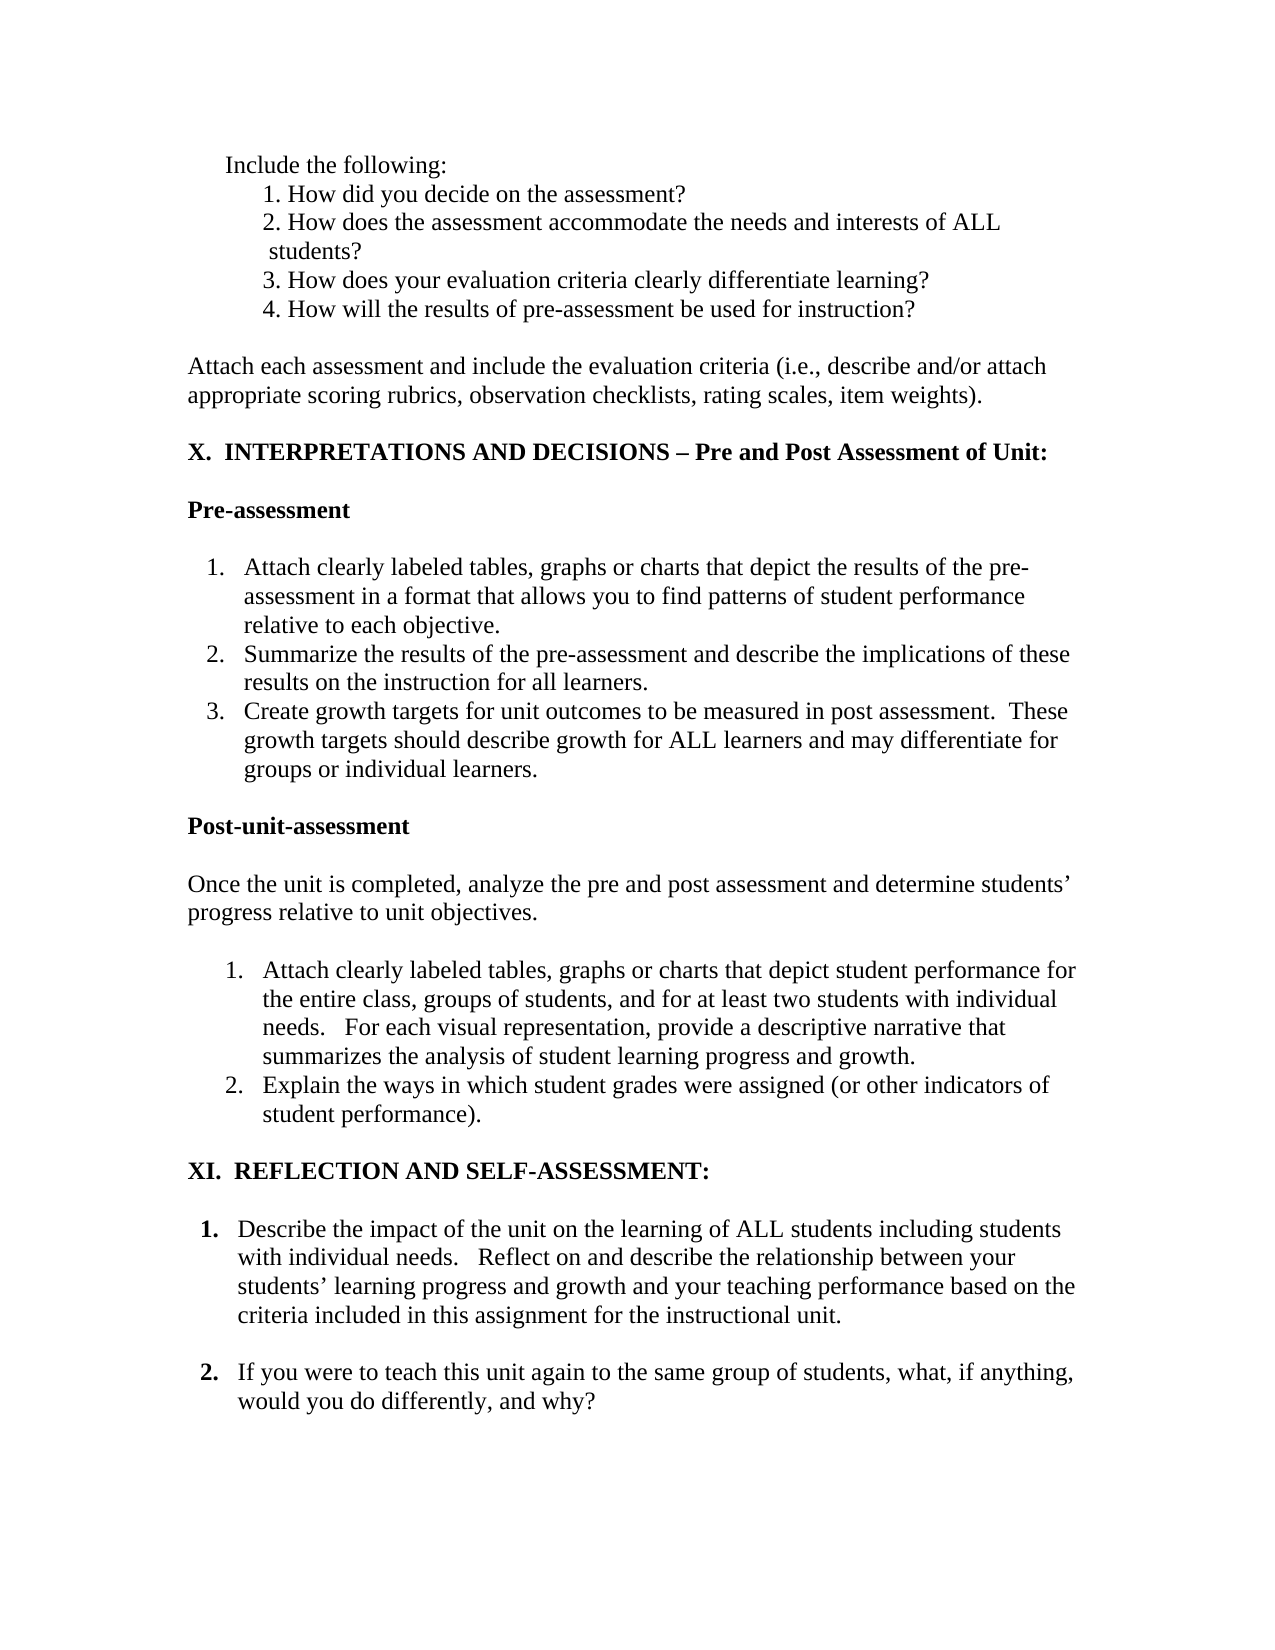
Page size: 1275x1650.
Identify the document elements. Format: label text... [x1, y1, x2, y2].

text XI. REFLECTION AND SELF-ASSESSMENT: [187, 1156, 1087, 1185]
text students? [187, 236, 1087, 265]
text Attach each assessment and include the evaluation criteria (i.e., describe and/or attach appropriate scoring rubrics, observation checklists, rating scales, item weights). [187, 351, 1087, 409]
text Post-unit-assessment [187, 811, 1087, 840]
text 4. How will the results of pre-assessment be used for instruction? [187, 294, 1087, 322]
list Summarize the results of the pre-assessment and describe the implications of these results on the instruction for all learners. [206, 639, 1087, 696]
text 2. How does the assessment accommodate the needs and interests of ALL [187, 207, 1087, 236]
list If you were to teach this unit again to the same group of students, what, if anything, would you do differently, and why? [200, 1357, 1087, 1415]
list Attach clearly labeled tables, graphs or charts that depict student performance for the entire class, groups of students, and for at least two students with individual needs. For each visual representation, provide a descriptive narrative that summarizes the analysis of student learning progress and growth. [225, 955, 1087, 1070]
text Pre-assessment [187, 495, 1087, 524]
text Include the following: [187, 150, 1087, 179]
list Explain the ways in which student grades were assigned (or other indicators of student performance). [225, 1070, 1087, 1127]
text Once the unit is completed, analyze the pre and post assessment and determine students’ progress relative to unit objectives. [187, 869, 1087, 926]
text X. INTERPRETATIONS AND DECISIONS – Pre and Post Assessment of Unit: [187, 437, 1087, 466]
text 3. How does your evaluation criteria clearly differentiate learning? [187, 265, 1087, 294]
list Describe the impact of the unit on the learning of ALL students including students with individual needs. Reflect on and describe the relationship between your students’ learning progress and growth and your teaching performance based on the criteria included in this assignment for the instructional unit. [200, 1214, 1087, 1329]
list Create growth targets for unit outcomes to be measured in post assessment. These growth targets should describe growth for ALL learners and may differentiate for groups or individual learners. [206, 696, 1087, 782]
text 1. How did you decide on the assessment? [187, 179, 1087, 207]
list Attach clearly labeled tables, graphs or charts that depict the results of the pre-assessment in a format that allows you to find patterns of student performance relative to each objective. [206, 552, 1087, 639]
